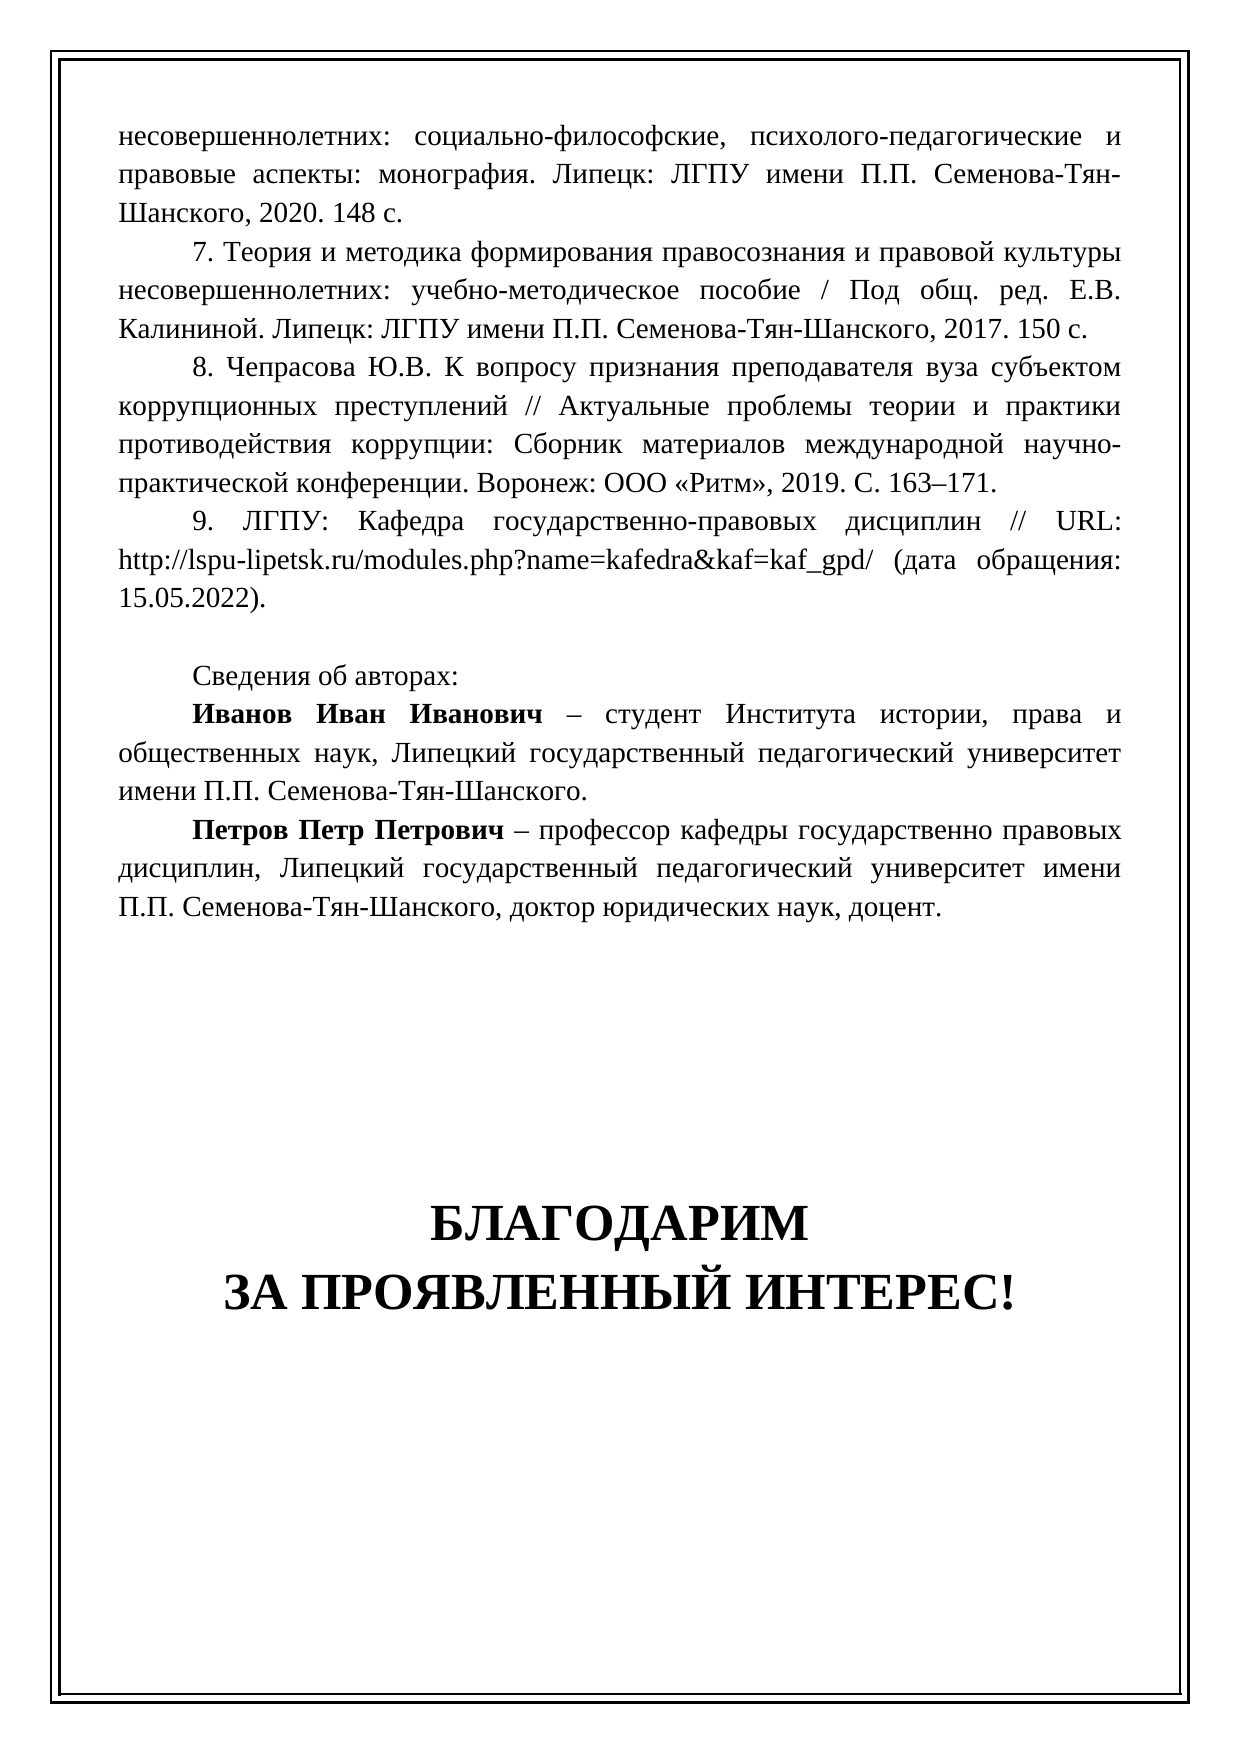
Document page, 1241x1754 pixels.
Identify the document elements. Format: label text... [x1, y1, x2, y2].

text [118, 118, 1122, 229]
text Петров Петр Петрович – профессор кафедры государственно правовых дисциплин, Липецкий государственный педагогический университет имени П.П. Семенова-Тян-Шанского, доктор юридических наук, доцент. [118, 812, 1122, 922]
text Сведения об авторах: [118, 658, 1122, 691]
text 8. Чепрасова Ю.В. К вопросу признания преподавателя вуза субъектом коррупционных преступлений // Актуальные проблемы теории и практики противодействия коррупции: Сборник материалов международной научно-практической конференции. Воронеж: ООО «Ритм», 2019. С. 163–171. [118, 349, 1122, 498]
text Иванов Иван Иванович – студент Института истории, права и общественных наук, Липецкий государственный педагогический университет имени П.П. Семенова-Тян-Шанского. [118, 696, 1122, 807]
text Благодарим за проявленный интерес! [118, 1192, 1122, 1321]
text 9. ЛГПУ: Кафедра государственно-правовых дисциплин // URL: http://lspu-lipetsk.ru/modules.php?name=kafedra&kaf=kaf_gpd/ (дата обращения: 15.05.2022). [118, 503, 1122, 614]
text 7. Теория и методика формирования правосознания и правовой культуры несовершеннолетних: учебно-методическое пособие / Под общ. ред. Е.В. Калининой. Липецк: ЛГПУ имени П.П. Семенова-Тян-Шанского, 2017. 150 с. [118, 234, 1122, 344]
